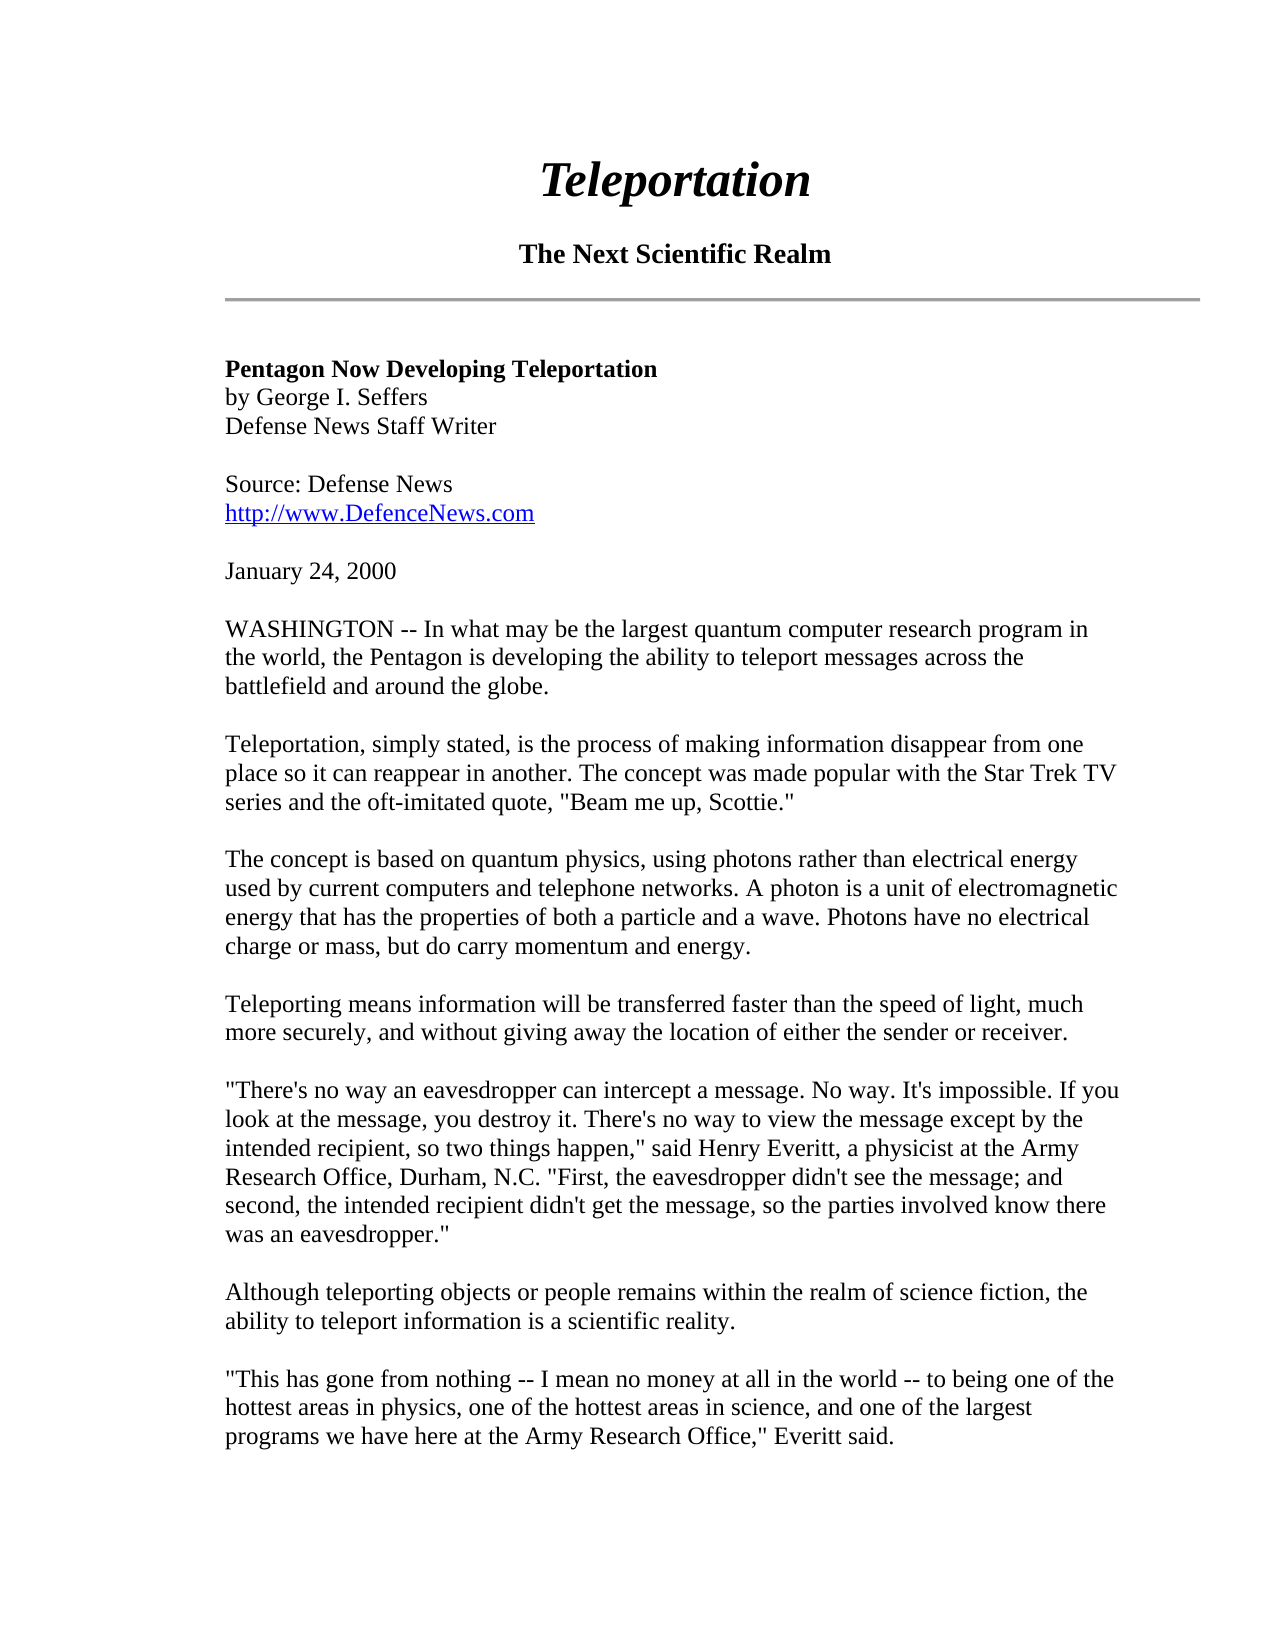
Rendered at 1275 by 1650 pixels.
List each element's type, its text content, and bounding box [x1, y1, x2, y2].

text Although teleporting objects or people remains within the realm of science fiction, the ability to teleport information is a scientific reality. [225, 1277, 1125, 1334]
text The concept is based on quantum physics, using photons rather than electrical energy used by current computers and telephone networks. A photon is a unit of electromagnetic energy that has the properties of both a particle and a wave. Photons have no electrical charge or mass, but do carry momentum and energy. [225, 844, 1125, 959]
text Teleportation, simply stated, is the process of making information disappear from one place so it can reappear in another. The concept was made popular with the Star Trek TV series and the oft-imitated quote, "Beam me up, Scottie." [225, 729, 1125, 815]
text Source: Defense News http://www.DefenceNews.com [225, 469, 1125, 527]
text -- In what may be the largest quantum computer research program in the world, the Pentagon is developing the ability to teleport messages across the battlefield and around the globe. [225, 614, 1125, 700]
text "There's no way an eavesdropper can intercept a message. No way. It's impossible. If you look at the message, you destroy it. There's no way to view the message except by the intended recipient, so two things happen," said Henry Everitt, a physicist at the Army Research Office, Durham, N.C. "First, the eavesdropper didn't see the message; and second, the intended recipient didn't get the message, so the parties involved know there was an eavesdropper." [225, 1075, 1125, 1248]
text The Next Scientific Realm [225, 237, 1125, 269]
text January 24, 2000 [225, 556, 1125, 584]
text Pentagon Now Developing Teleportation by George I. Seffers Defense News Staff Writer [225, 354, 1125, 440]
text "This has gone from nothing -- I mean no money at all in the world -- to being one of the hottest areas in physics, one of the hottest areas in science, and one of the largest programs we have here at the Army Research Office," Everitt said. [225, 1364, 1125, 1450]
text Teleporting means information will be transferred faster than the speed of light, much more securely, and without giving away the location of either the sender or receiver. [225, 989, 1125, 1046]
text Teleportation [225, 150, 1125, 207]
